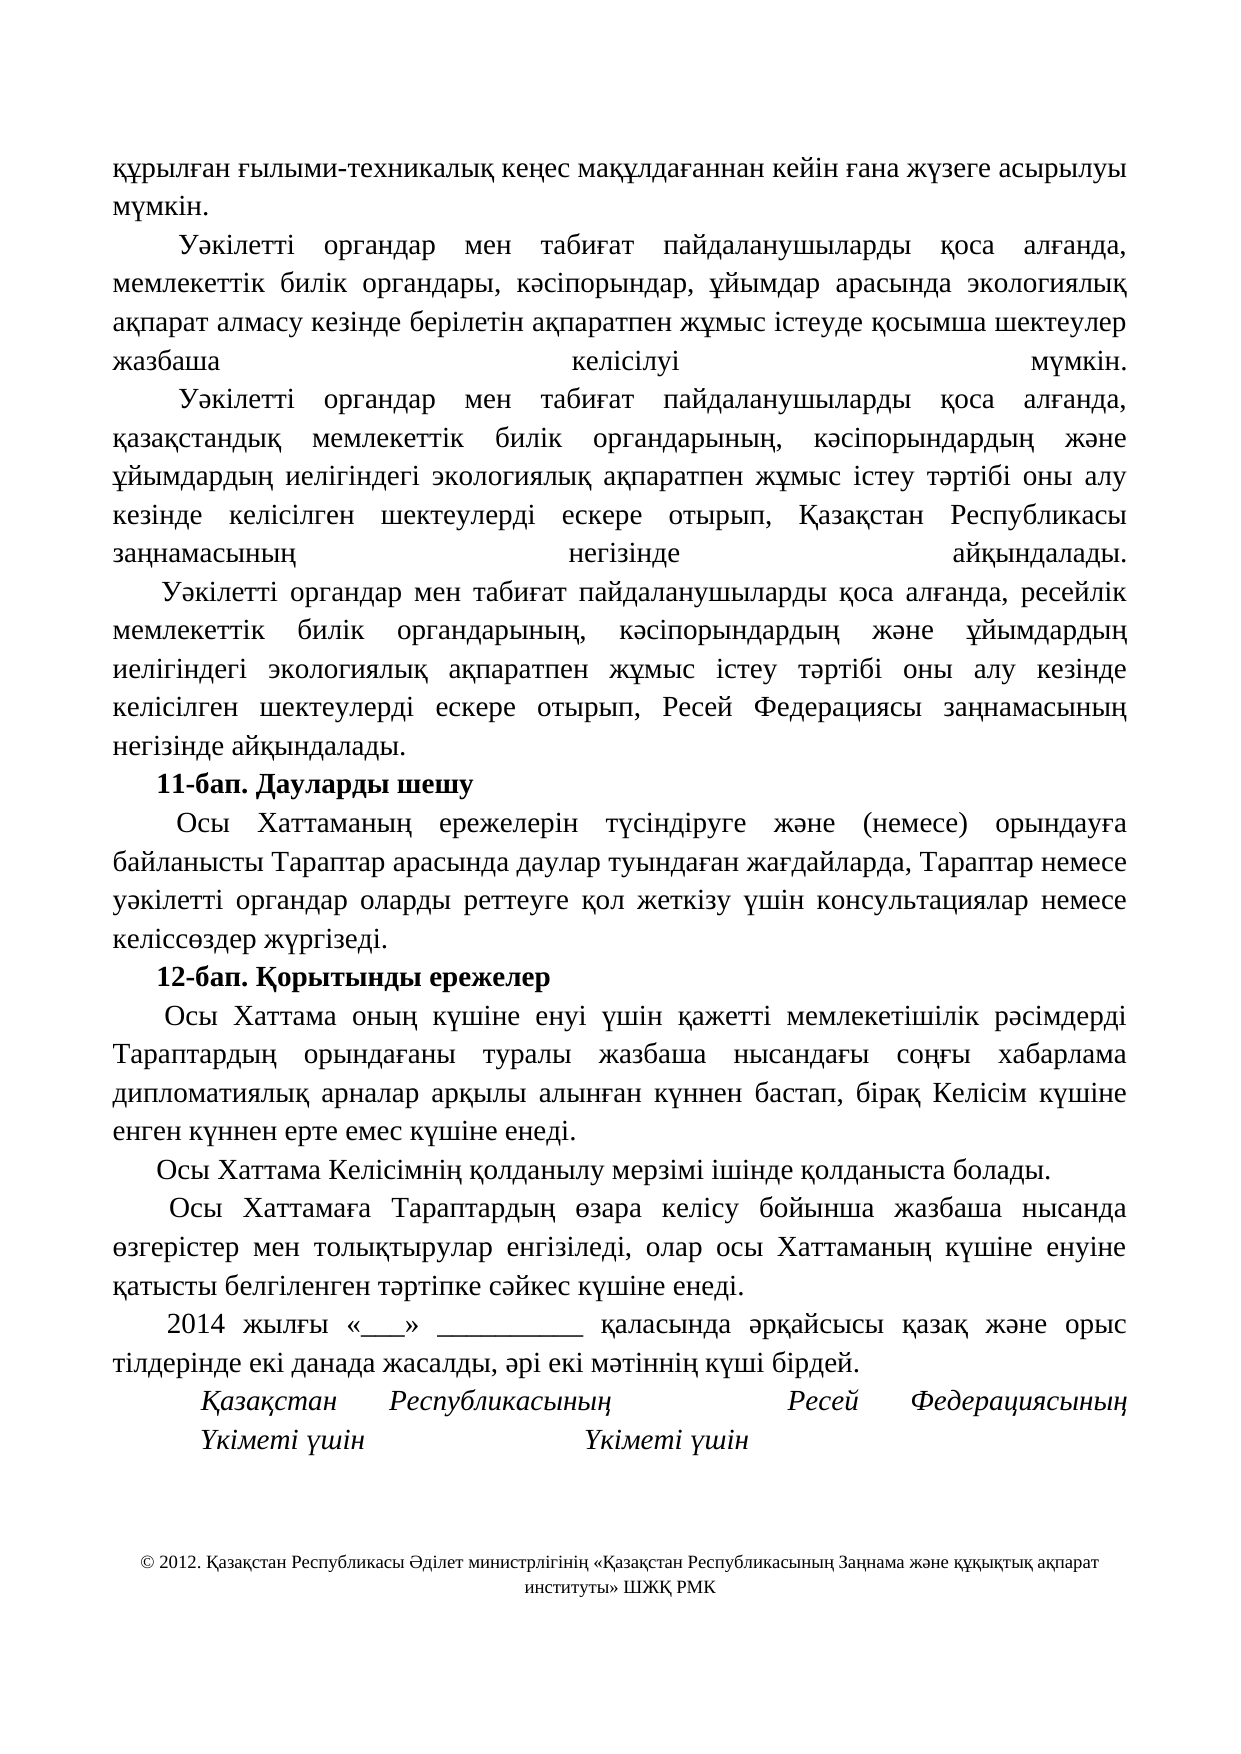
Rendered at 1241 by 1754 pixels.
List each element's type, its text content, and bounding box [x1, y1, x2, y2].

text 12-бап. Қорытынды ережелер [112, 959, 1128, 993]
text Осы Хаттама Келісімнің қолданылу мерзімі ішінде қолданыста болады. [112, 1152, 1128, 1186]
text © 2012. Қазақстан Республикасы Әділет министрлігінің «Қазақстан Республикасының Заңнама және құқықтық ақпарат институты» ШЖҚ РМК [112, 1551, 1128, 1597]
text Осы Хаттаманың ережелерін түсіндіруге және (немесе) орындауға байланысты Тараптар арасында даулар туындаған жағдайларда, Тараптар немесе уәкілетті органдар оларды реттеуге қол жеткізу үшін консультациялар немесе келіссөздер жүргізеді. [112, 805, 1128, 954]
text Осы Хаттама оның күшіне енуі үшін қажетті мемлекетішілік рәсімдерді Тараптардың орындағаны туралы жазбаша нысандағы соңғы хабарлама дипломатиялық арналар арқылы алынған күннен бастап, бірақ Келісім күшіне енген күннен ерте емес күшіне енеді. [112, 998, 1128, 1147]
text Осы Хаттамаға Тараптардың өзара келісу бойынша жазбаша нысанда өзгерістер мен толықтырулар енгізіледі, олар осы Хаттаманың күшіне енуіне қатысты белгіленген тәртіпке сәйкес күшіне енеді. [112, 1191, 1128, 1301]
text 2014 жылғы «___» __________ қаласында әрқайсысы қазақ және орыс тілдерінде екі данада жасалды, әрі екі мәтіннің күші бірдей. [112, 1306, 1128, 1378]
text 11-бап. Дауларды шешу [112, 767, 1128, 800]
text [112, 150, 1128, 762]
text Қазақстан Республикасының Ресей Федерациясының Үкіметі үшін Үкіметі үшін [112, 1383, 1128, 1455]
